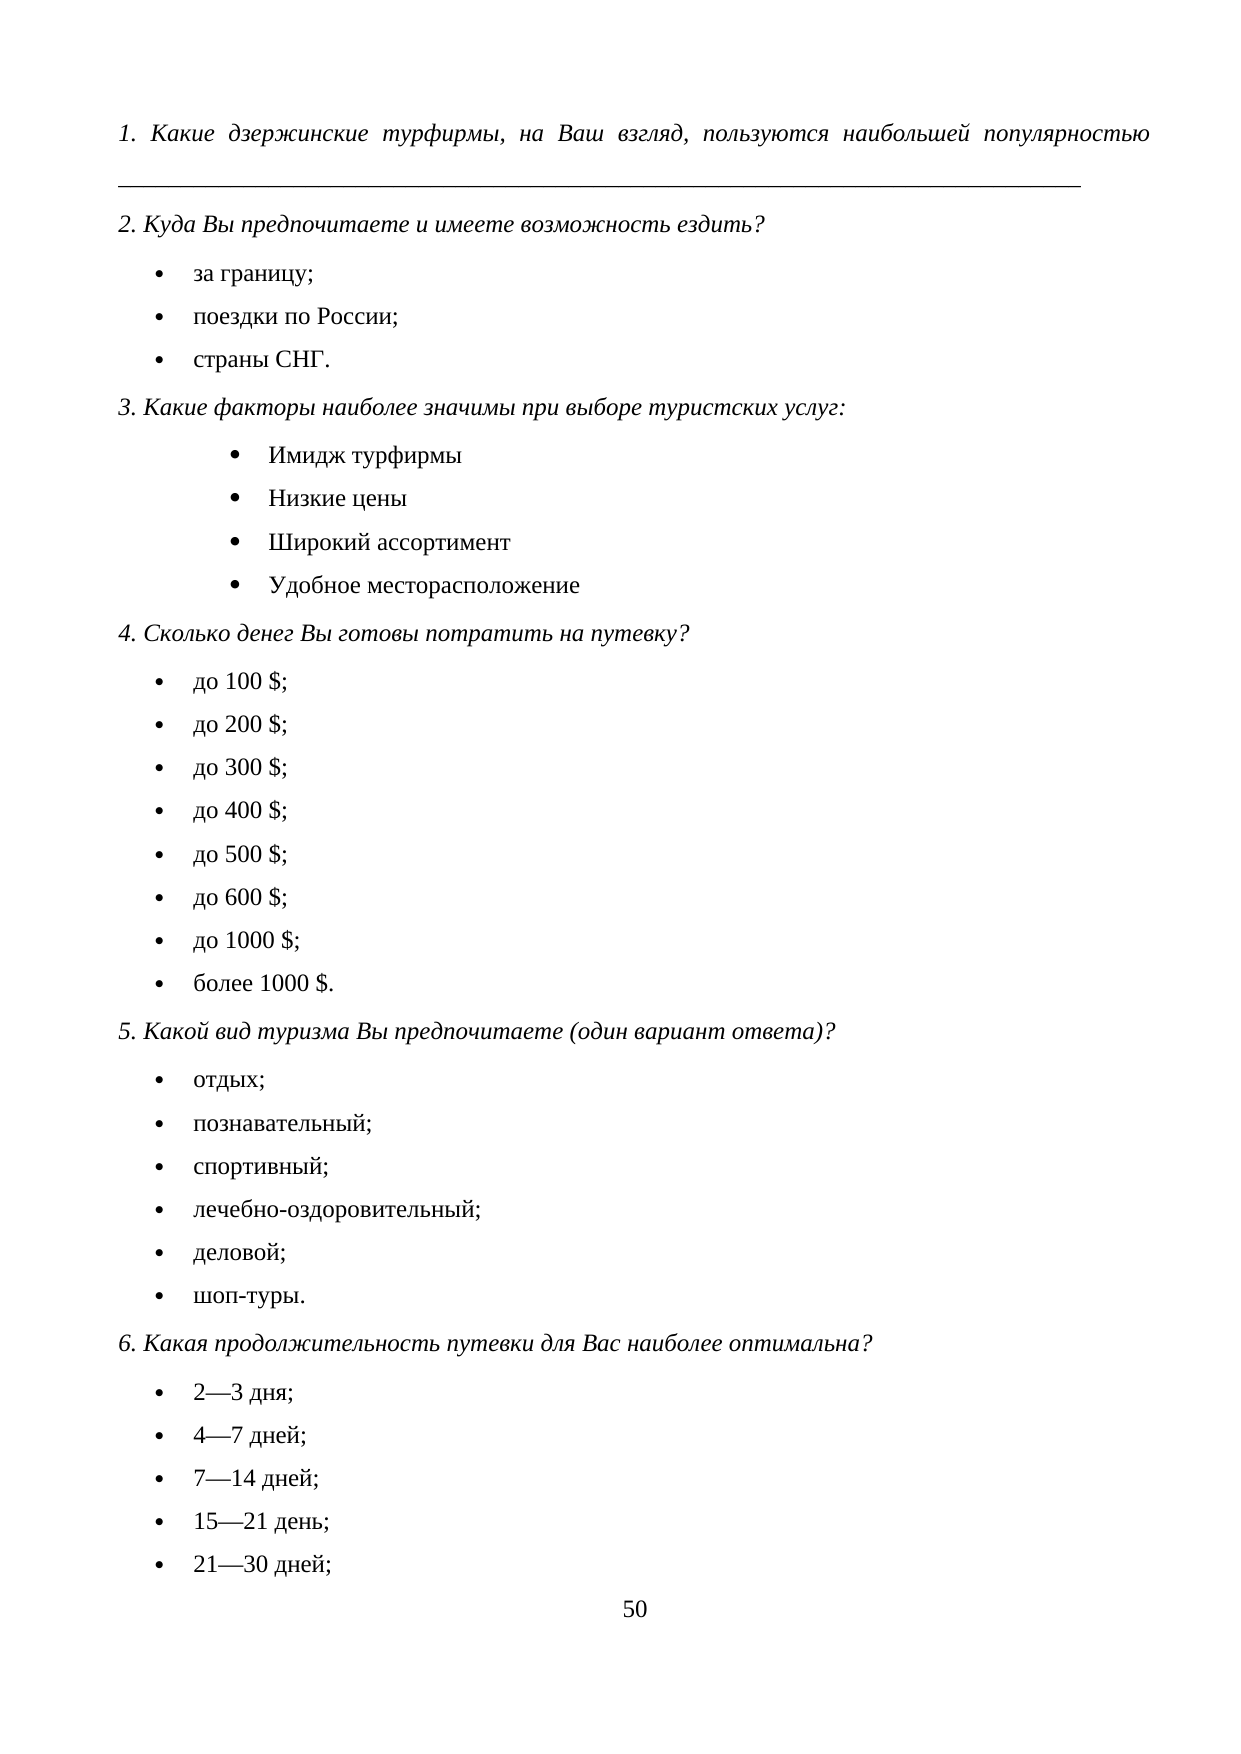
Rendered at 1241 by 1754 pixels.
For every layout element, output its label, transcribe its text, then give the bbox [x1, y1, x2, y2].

list шоп-туры. [156, 1280, 1152, 1309]
list Широкий ассортимент [231, 527, 1152, 555]
list 4—7 дней; [156, 1420, 1152, 1448]
list 21—30 дней; [156, 1549, 1152, 1578]
list Низкие цены [231, 483, 1152, 512]
list до 100 $; [156, 666, 1152, 695]
list до 400 $; [156, 796, 1152, 824]
list до 500 $; [156, 839, 1152, 867]
list более 1000 $. [156, 968, 1152, 997]
list 15—21 день; [156, 1506, 1152, 1535]
list до 200 $; [156, 709, 1152, 738]
list 2—3 дня; [156, 1377, 1152, 1405]
list за границу; [156, 258, 1152, 286]
text 5. Какой вид туризма Вы предпочитаете (один вариант ответа)? [118, 1016, 1152, 1045]
text 4. Сколько денег Вы готовы потратить на путевку? [118, 618, 1152, 647]
list поездки по России; [156, 301, 1152, 329]
list лечебно-оздоровительный; [156, 1194, 1152, 1223]
list 7—14 дней; [156, 1463, 1152, 1492]
list до 600 $; [156, 882, 1152, 911]
text 2. Куда Вы предпочитаете и имеете возможность ездить? [118, 209, 1152, 238]
list Имидж турфирмы [231, 440, 1152, 469]
list познавательный; [156, 1108, 1152, 1136]
list до 300 $; [156, 752, 1152, 781]
text 6. Какая продолжительность путевки для Вас наиболее оптимальна? [118, 1328, 1152, 1357]
list отдых; [156, 1064, 1152, 1093]
list до 1000 $; [156, 925, 1152, 954]
list спортивный; [156, 1151, 1152, 1179]
text 3. Какие факторы наиболее значимы при выборе туристских услуг: [118, 392, 1152, 421]
list страны СНГ. [156, 344, 1152, 373]
text 1. Какие дзержинские турфирмы, на Ваш взгляд, пользуются наибольшей популярностью _____________________________________________________________________________ [118, 118, 1152, 190]
list деловой; [156, 1237, 1152, 1266]
list Удобное месторасположение [231, 570, 1152, 598]
